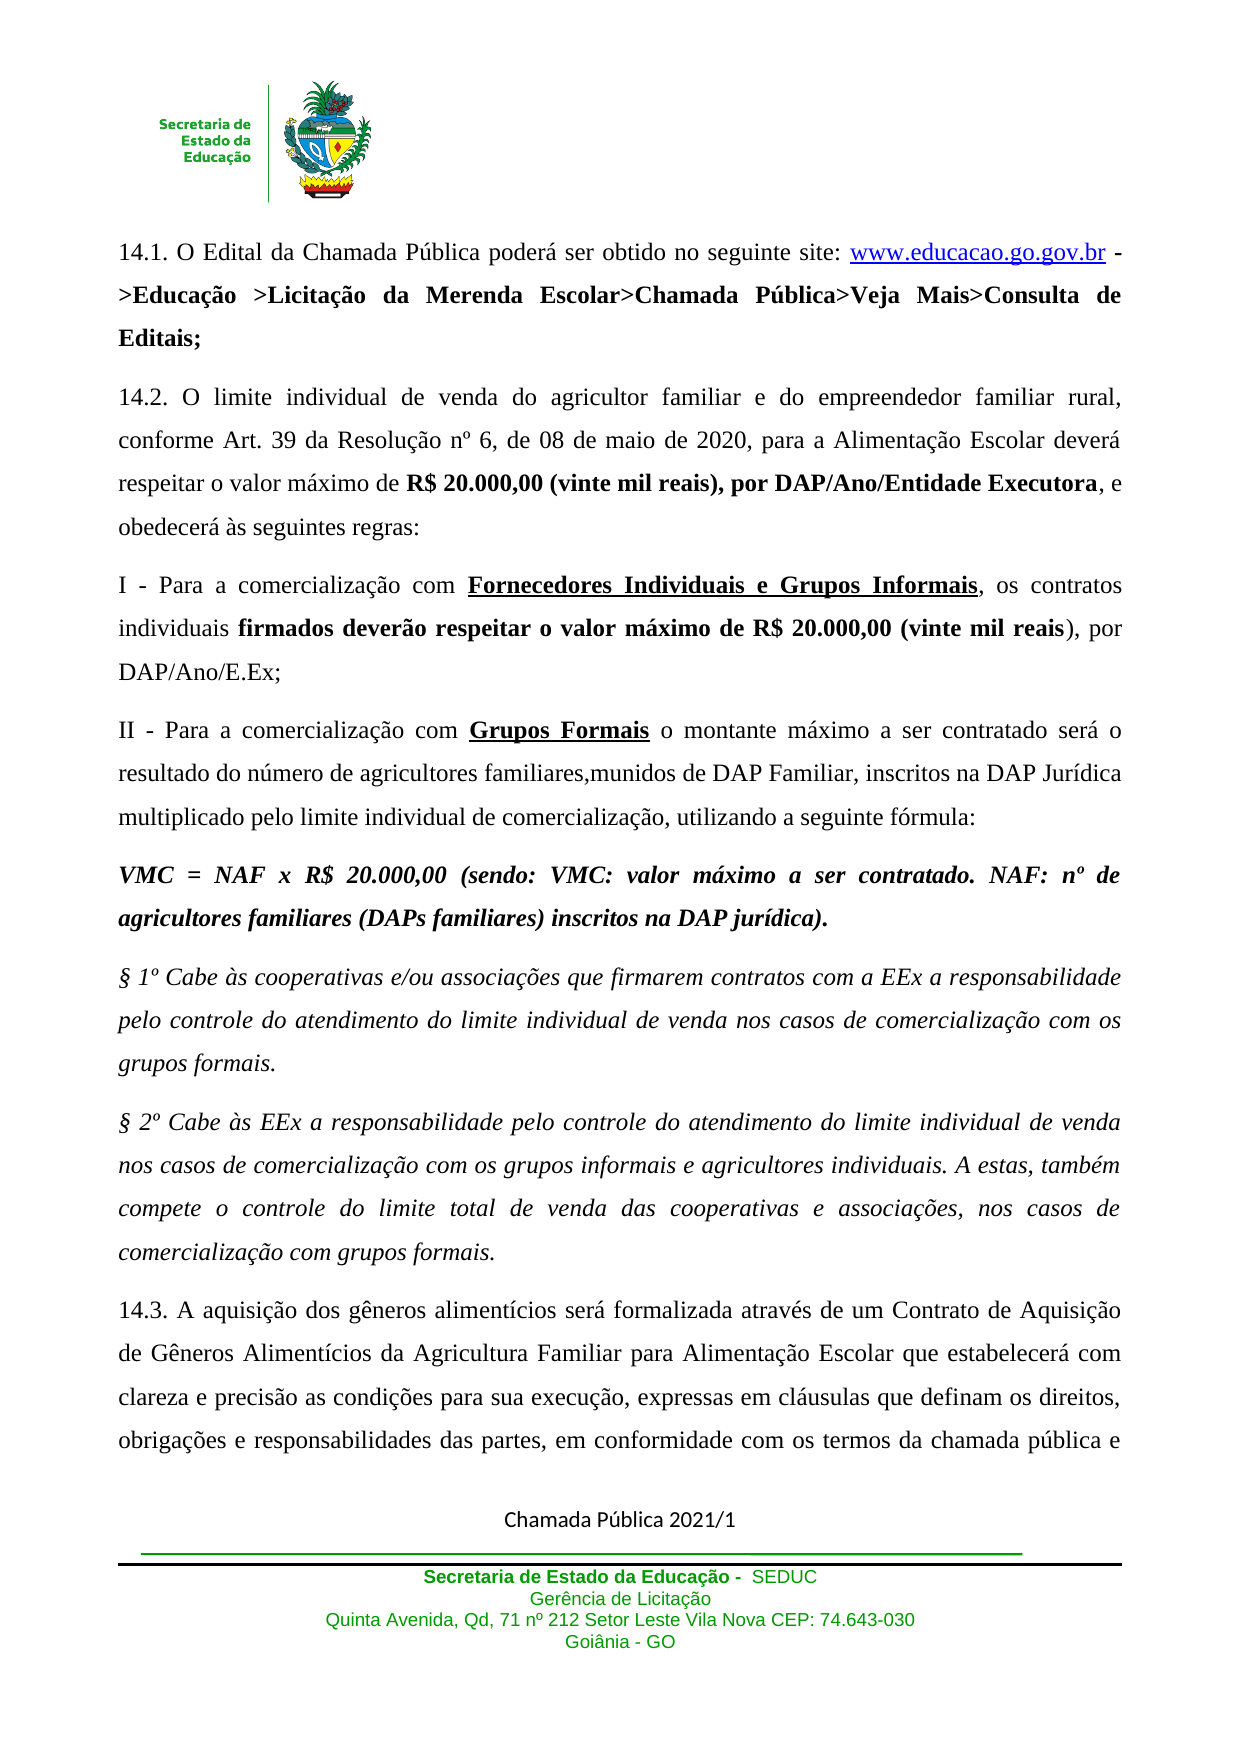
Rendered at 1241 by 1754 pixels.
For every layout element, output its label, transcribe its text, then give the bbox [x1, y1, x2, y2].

text § 1º Cabe às cooperativas e/ou associações que firmarem contratos com a EEx a responsabilidade pelo controle do atendimento do limite individual de venda nos casos de comercialização com os grupos formais. [118, 962, 1122, 1077]
text VMC = NAF x R$ 20.000,00 (sendo: VMC: valor máximo a ser contratado. NAF: nº de agricultores familiares (DAPs familiares) inscritos na DAP jurídica). [118, 860, 1122, 932]
text 14.2. O limite individual de venda do agricultor familiar e do empreendedor familiar rural, conforme Art. 39 da Resolução nº 6, de 08 de maio de 2020, para a Alimentação Escolar deverá respeitar o valor máximo de R$ 20.000,00 (vinte mil reais), por DAP/Ano/Entidade Executora, e obedecerá às seguintes regras: [118, 382, 1122, 540]
text I - Para a comercialização com Fornecedores Individuais e Grupos Informais, os contratos individuais firmados deverão respeitar o valor máximo de R$ 20.000,00 (vinte mil reais), por DAP/Ano/E.Ex; [118, 570, 1122, 685]
picture [118, 73, 412, 210]
text II - Para a comercialização com Grupos Formais o montante máximo a ser contratado será o resultado do número de agricultores familiares,munidos de DAP Familiar, inscritos na DAP Jurídica multiplicado pelo limite individual de comercialização, utilizando a seguinte fórmula: [118, 715, 1122, 830]
text § 2º Cabe às EEx a responsabilidade pelo controle do atendimento do limite individual de venda nos casos de comercialização com os grupos informais e agricultores individuais. A estas, também compete o controle do limite total de venda das cooperativas e associações, nos casos de comercialização com grupos formais. [118, 1107, 1122, 1265]
text 14.1. O Edital da Chamada Pública poderá ser obtido no seguinte site: www.educacao.go.gov.br ->Educação >Licitação da Merenda Escolar>Chamada Pública>Veja Mais>Consulta de Editais; [118, 237, 1122, 352]
